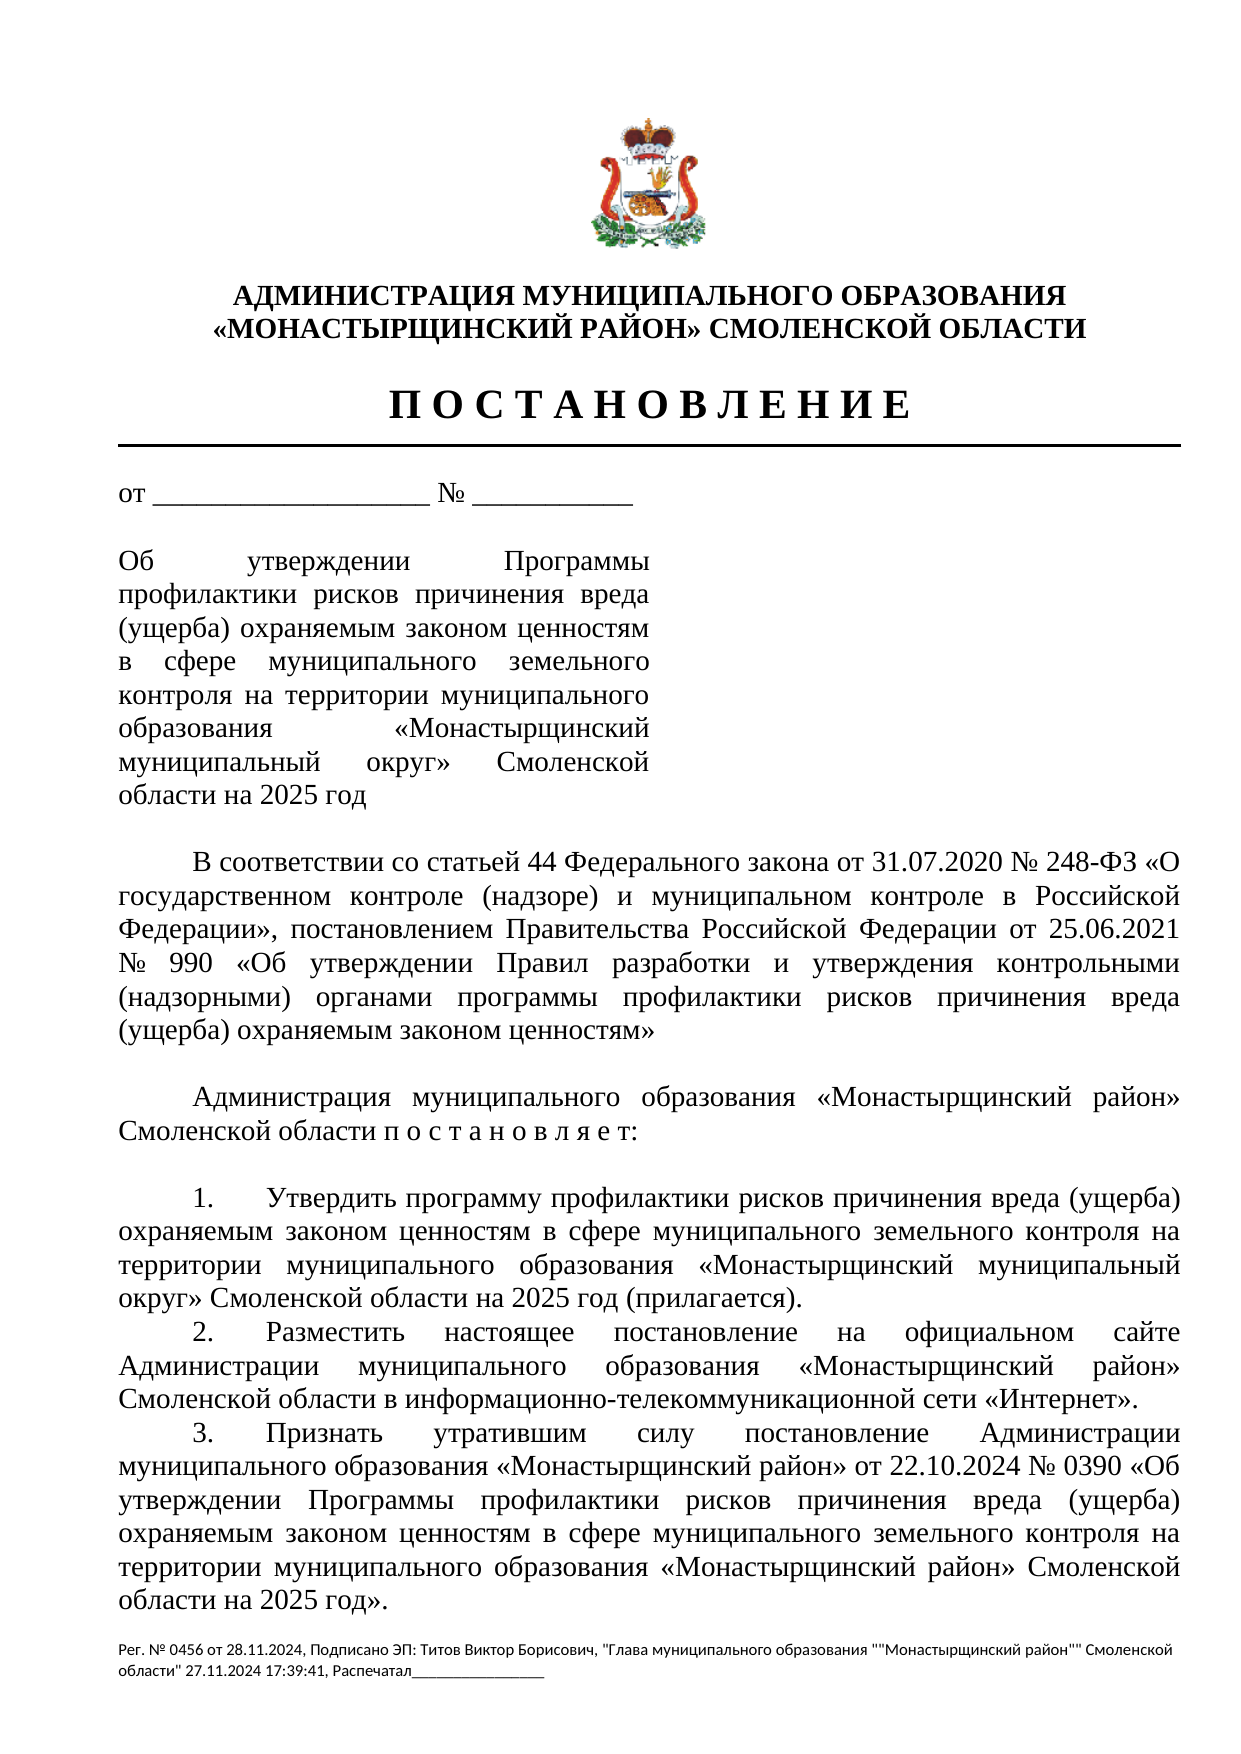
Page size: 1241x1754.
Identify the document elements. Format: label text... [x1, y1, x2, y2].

text Администрация муниципального образования «Монастырщинский район» Смоленской области п о с т а н о в л я е т: [118, 1079, 1181, 1146]
text АДМИНИСТРАЦИЯ МУНИЦИПАЛЬНОГО ОБРАЗОВАНИЯ [118, 278, 1181, 312]
list Утвердить программу профилактики рисков причинения вреда (ущерба) охраняемым законом ценностям в сфере муниципального земельного контроля на территории муниципального образования «Монастырщинский муниципальный округ» Смоленской области на 2025 год (прилагается). [118, 1180, 1181, 1314]
text П О С Т А Н О В Л Е Н И Е [118, 379, 1181, 427]
text от ___________________ № ___________ [118, 476, 1181, 509]
list Признать утратившим силу постановление Администрации муниципального образования «Монастырщинский район» от 22.10.2024 № 0390 «Об утверждении Программы профилактики рисков причинения вреда (ущерба) охраняемым законом ценностям в сфере муниципального земельного контроля на территории муниципального образования «Монастырщинский район» Смоленской области на 2025 год». [118, 1415, 1181, 1616]
picture [591, 118, 709, 250]
list Разместить настоящее постановление на официальном сайте Администрации муниципального образования «Монастырщинский район» Смоленской области в информационно-телекоммуникационной сети «Интернет». [118, 1314, 1181, 1415]
text В соответствии со статьей 44 Федерального закона от 31.07.2020 № 248-ФЗ «О государственном контроле (надзоре) и муниципальном контроле в Российской Федерации», постановлением Правительства Российской Федерации от 25.06.2021 № 990 «Об утверждении Правил разработки и утверждения контрольными (надзорными) органами программы профилактики рисков причинения вреда (ущерба) охраняемым законом ценностям» [118, 844, 1181, 1046]
text Об утверждении Программы профилактики рисков причинения вреда (ущерба) охраняемым законом ценностям в сфере муниципального земельного контроля на территории муниципального образования «Монастырщинский муниципальный округ» Смоленской области на 2025 год [118, 543, 650, 811]
text «МОНАСТЫРЩИНСКИЙ РАЙОН» СМОЛЕНСКОЙ ОБЛАСТИ [118, 312, 1181, 345]
